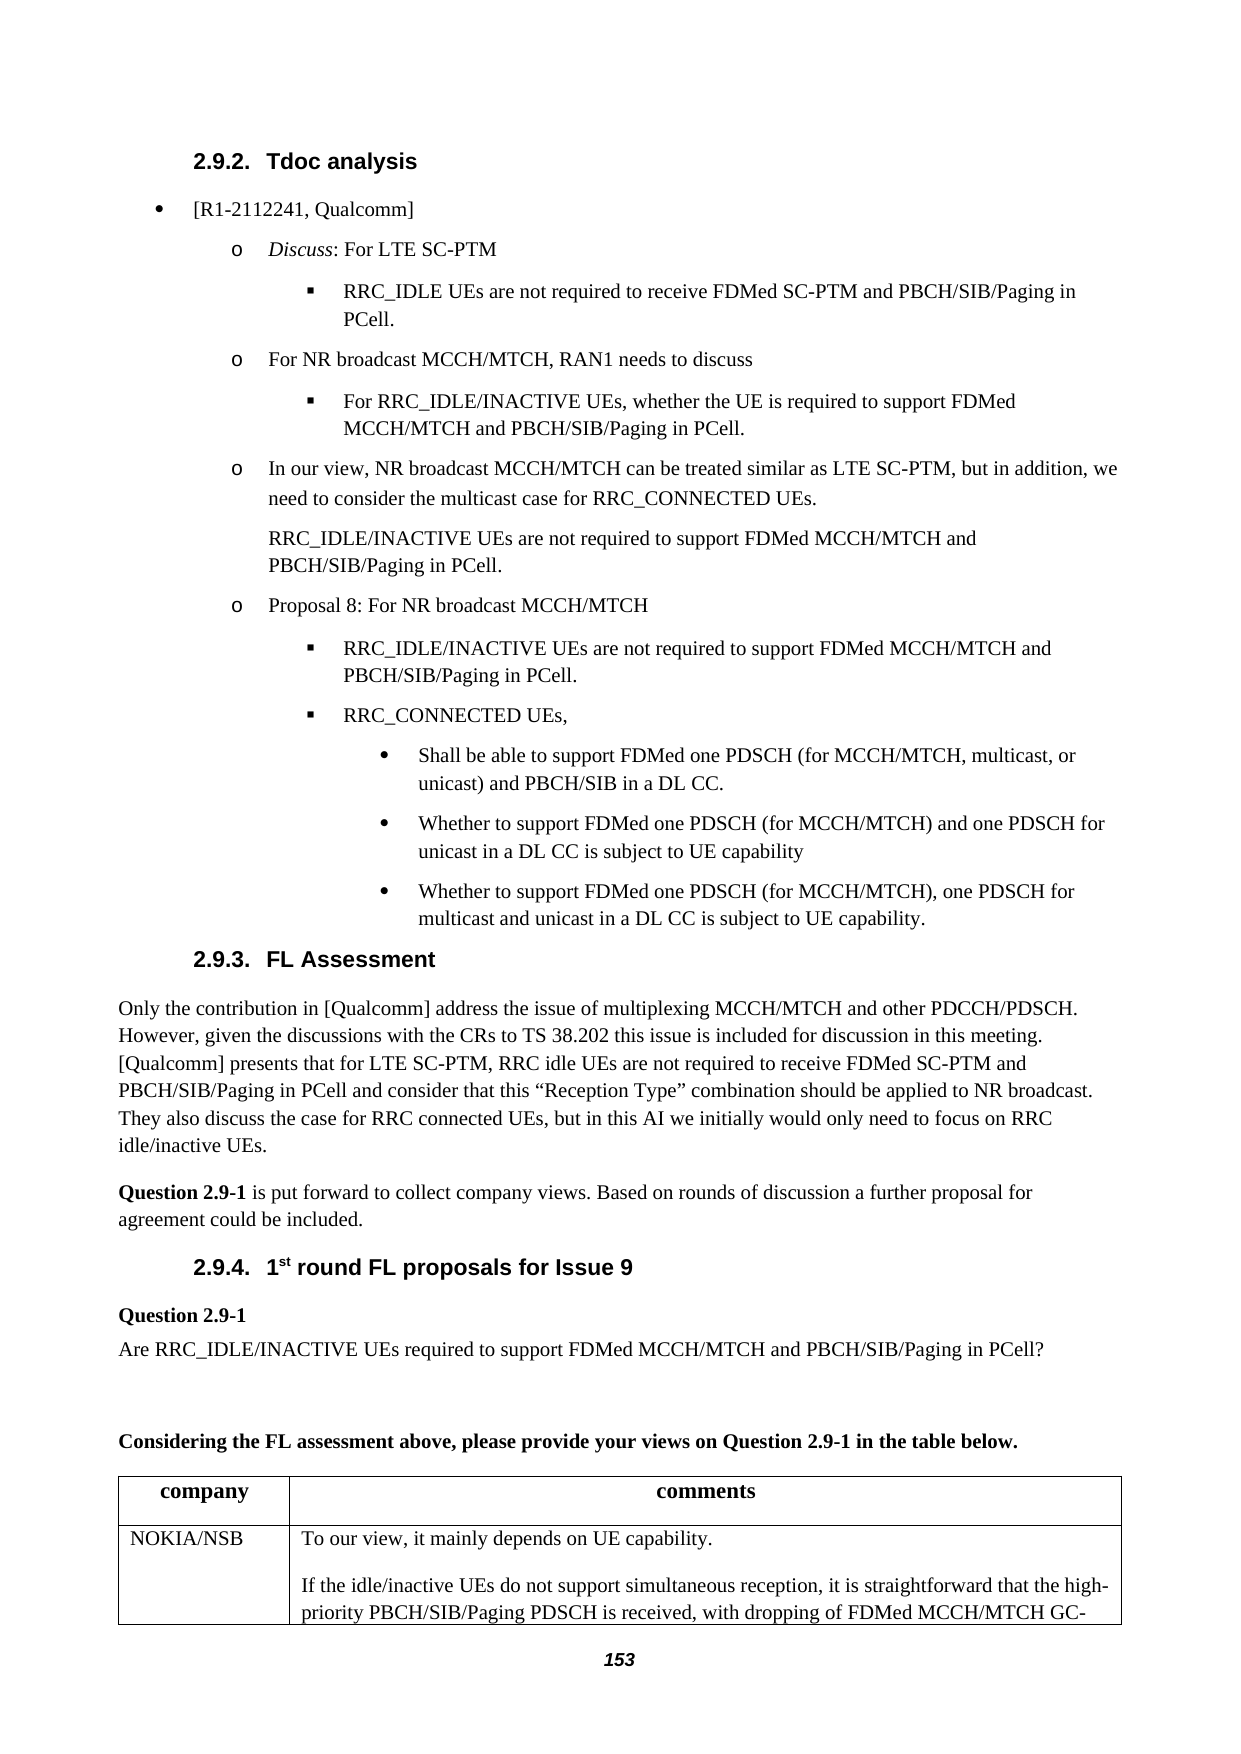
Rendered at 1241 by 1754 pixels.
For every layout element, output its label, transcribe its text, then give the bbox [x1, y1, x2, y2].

subtitle Tdoc analysis [193, 148, 1122, 174]
list Proposal 8: For NR broadcast MCCH/MTCH [231, 593, 1122, 619]
text Are RRC_IDLE/INACTIVE UEs required to support FDMed MCCH/MTCH and PBCH/SIB/Paging in PCell? [118, 1337, 1122, 1361]
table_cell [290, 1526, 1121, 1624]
list Whether to support FDMed one PDSCH (for MCCH/MTCH) and one PDSCH for unicast in a DL CC is subject to UE capability [381, 811, 1122, 863]
list RRC_IDLE/INACTIVE UEs are not required to support FDMed MCCH/MTCH and PBCH/SIB/Paging in PCell. [306, 636, 1122, 687]
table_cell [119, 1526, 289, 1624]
list Discuss: For LTE SC-PTM [231, 237, 1122, 262]
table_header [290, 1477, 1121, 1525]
subtitle FL Assessment [193, 946, 1122, 973]
subtitle 1st round FL proposals for Issue 9 [193, 1254, 1122, 1280]
list RRC_IDLE UEs are not required to receive FDMed SC-PTM and PBCH/SIB/Paging in PCell. [306, 279, 1122, 331]
list For RRC_IDLE/INACTIVE UEs, whether the UE is required to support FDMed MCCH/MTCH and PBCH/SIB/Paging in PCell. [306, 389, 1122, 440]
list Shall be able to support FDMed one PDSCH (for MCCH/MTCH, multicast, or unicast) and PBCH/SIB in a DL CC. [381, 743, 1122, 795]
text Question 2.9-1 is put forward to collect company views. Based on rounds of discussion a further proposal for agreement could be included. [118, 1180, 1122, 1231]
text Only the contribution in [Qualcomm] address the issue of multiplexing MCCH/MTCH and other PDCCH/PDSCH. However, given the discussions with the CRs to TS 38.202 this issue is included for discussion in this meeting. [Qualcomm] presents that for LTE SC-PTM, RRC idle UEs are not required to receive FDMed SC-PTM and PBCH/SIB/Paging in PCell and consider that this “Reception Type” combination should be applied to NR broadcast. They also discuss the case for RRC connected UEs, but in this AI we initially would only need to focus on RRC idle/inactive UEs. [118, 995, 1122, 1157]
list RRC_CONNECTED UEs, [306, 703, 1122, 727]
subtitle Question 2.9-1 [118, 1303, 1122, 1327]
text Considering the FL assessment above, please provide your views on Question 2.9-1 in the table below. [118, 1429, 1122, 1453]
list RRC_IDLE/INACTIVE UEs are not required to support FDMed MCCH/MTCH and PBCH/SIB/Paging in PCell. [268, 526, 1122, 577]
list [R1-2112241, Qualcomm] [156, 197, 1122, 221]
list In our view, NR broadcast MCCH/MTCH can be treated similar as LTE SC-PTM, but in addition, we need to consider the multicast case for RRC_CONNECTED UEs. [231, 456, 1122, 510]
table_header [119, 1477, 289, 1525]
list For NR broadcast MCCH/MTCH, RAN1 needs to discuss [231, 347, 1122, 372]
list Whether to support FDMed one PDSCH (for MCCH/MTCH), one PDSCH for multicast and unicast in a DL CC is subject to UE capability. [381, 879, 1122, 930]
